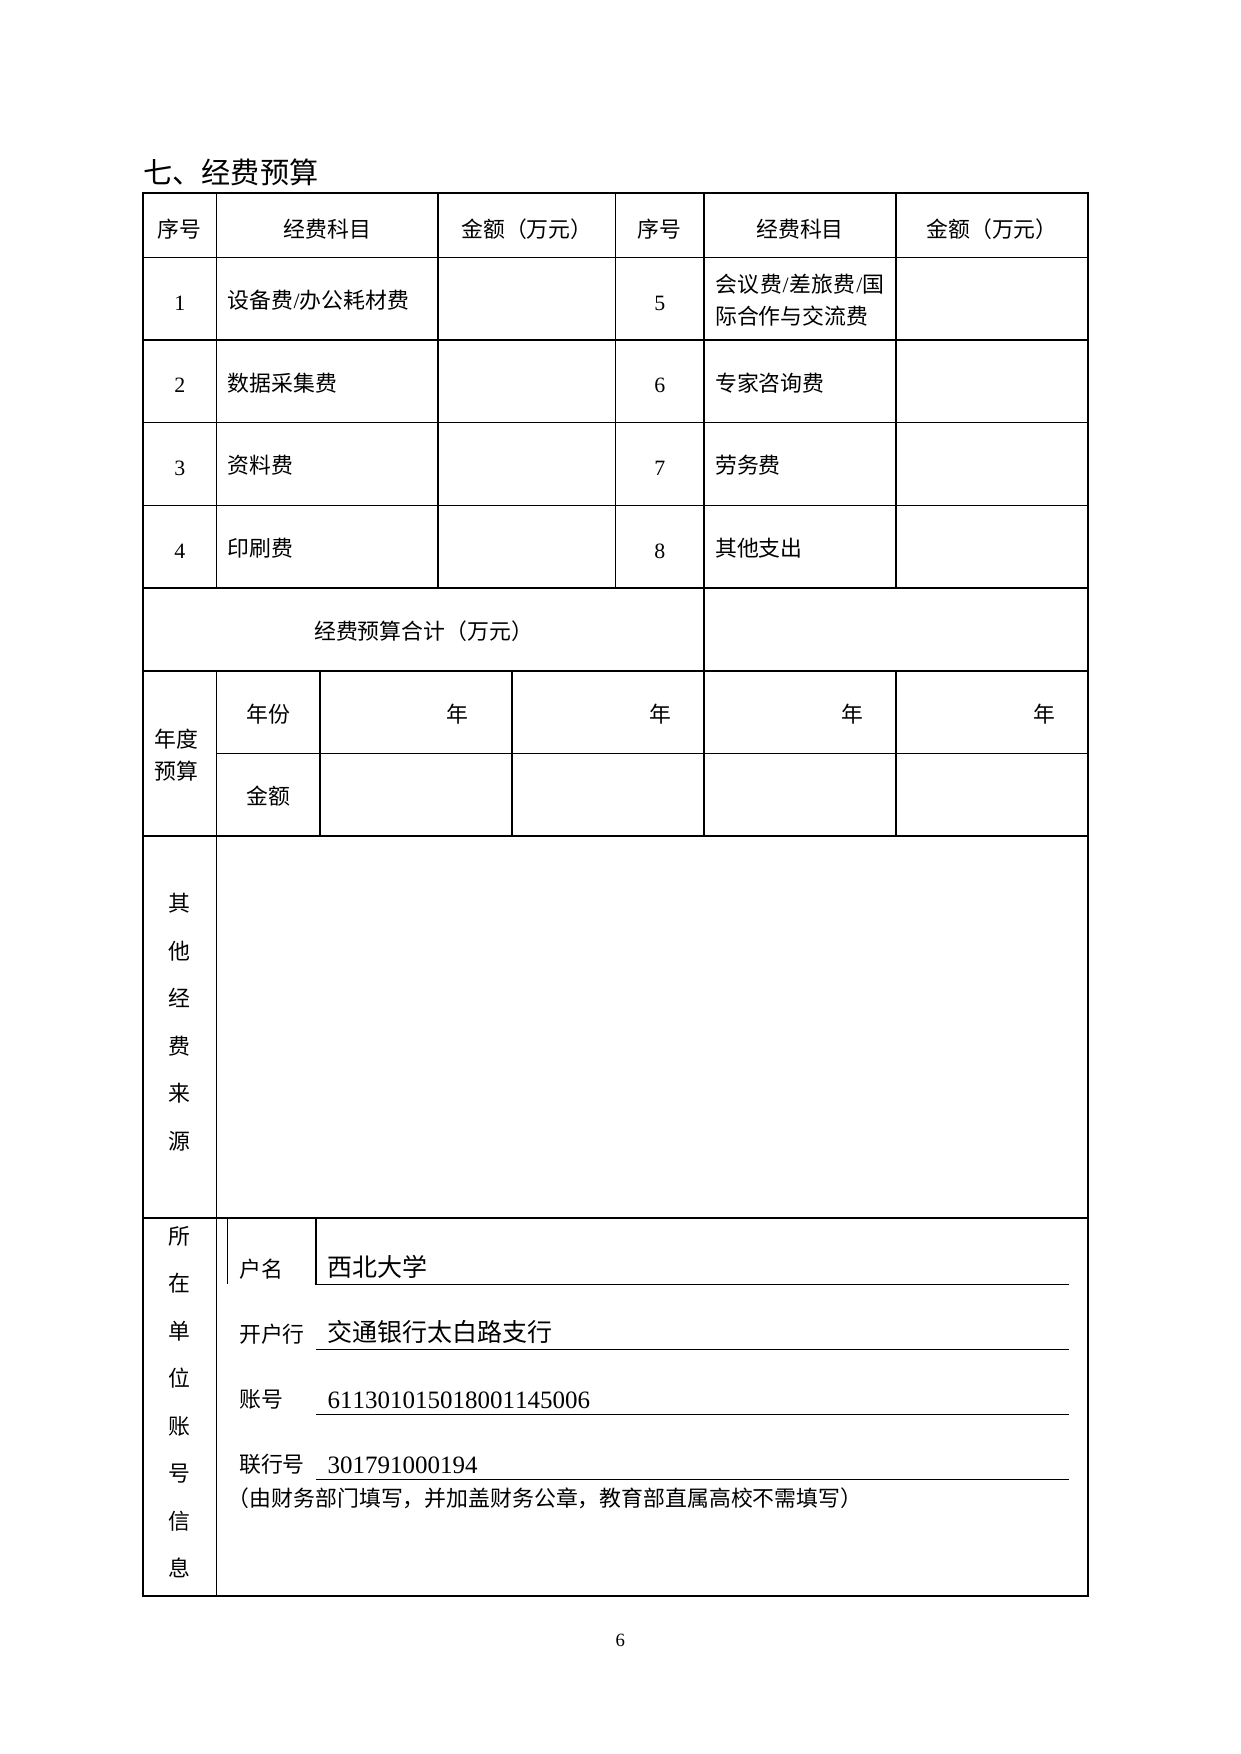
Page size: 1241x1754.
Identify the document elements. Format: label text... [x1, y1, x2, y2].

table_cell 6 [616, 341, 703, 422]
table_cell 劳务费 [705, 423, 895, 504]
table_cell [439, 341, 615, 422]
table_cell 4 [144, 506, 216, 587]
table_header 序号 [144, 194, 216, 256]
table_cell 3 [144, 423, 216, 504]
table_header 序号 [616, 194, 703, 256]
table_cell [897, 754, 1087, 835]
table_cell 年 [897, 672, 1087, 753]
table_cell [217, 837, 1087, 1217]
table_cell 会议费/差旅费/国际合作与交流费 [705, 258, 895, 339]
table_cell 数据采集费 [217, 341, 437, 422]
table_cell 资料费 [217, 423, 437, 504]
table_cell 7 [616, 423, 703, 504]
table_cell 经费预算合计（万元） [144, 589, 703, 670]
table_cell 年 [321, 672, 511, 753]
table_cell [705, 754, 895, 835]
table_header 经费科目 [705, 194, 895, 256]
table_cell 8 [616, 506, 703, 587]
table_cell 年份 [217, 672, 319, 753]
table_cell 年 [513, 672, 703, 753]
table_cell [897, 423, 1087, 504]
table_cell 印刷费 [217, 506, 437, 587]
table_cell [439, 423, 615, 504]
table_cell [897, 341, 1087, 422]
table_header 金额（万元） [439, 194, 615, 256]
table_cell [513, 754, 703, 835]
table_cell （由财务部门填写，并加盖财务公章，教育部直属高校不需填写） [217, 1219, 1087, 1595]
table_cell 5 [616, 258, 703, 339]
table_cell 年度 预算 [144, 672, 216, 835]
table_cell 专家咨询费 [705, 341, 895, 422]
table_cell 2 [144, 341, 216, 422]
table_cell [897, 506, 1087, 587]
table_cell [321, 754, 511, 835]
table_header 金额（万元） [897, 194, 1087, 256]
table_cell [439, 258, 615, 339]
table_cell 设备费/办公耗材费 [217, 258, 437, 339]
table_cell 年 [705, 672, 895, 753]
table_cell 金额 [217, 754, 319, 835]
table_cell 其他支出 [705, 506, 895, 587]
table_cell 所 在 单 位 账 号 信 息 [144, 1219, 216, 1595]
table_header 经费科目 [217, 194, 437, 256]
table_cell [897, 258, 1087, 339]
table_cell [439, 506, 615, 587]
table_cell [705, 589, 1087, 670]
table_cell 1 [144, 258, 216, 339]
text 七、经费预算 [143, 150, 1053, 192]
table_cell 其 他 经 费 来 源 [144, 837, 216, 1217]
